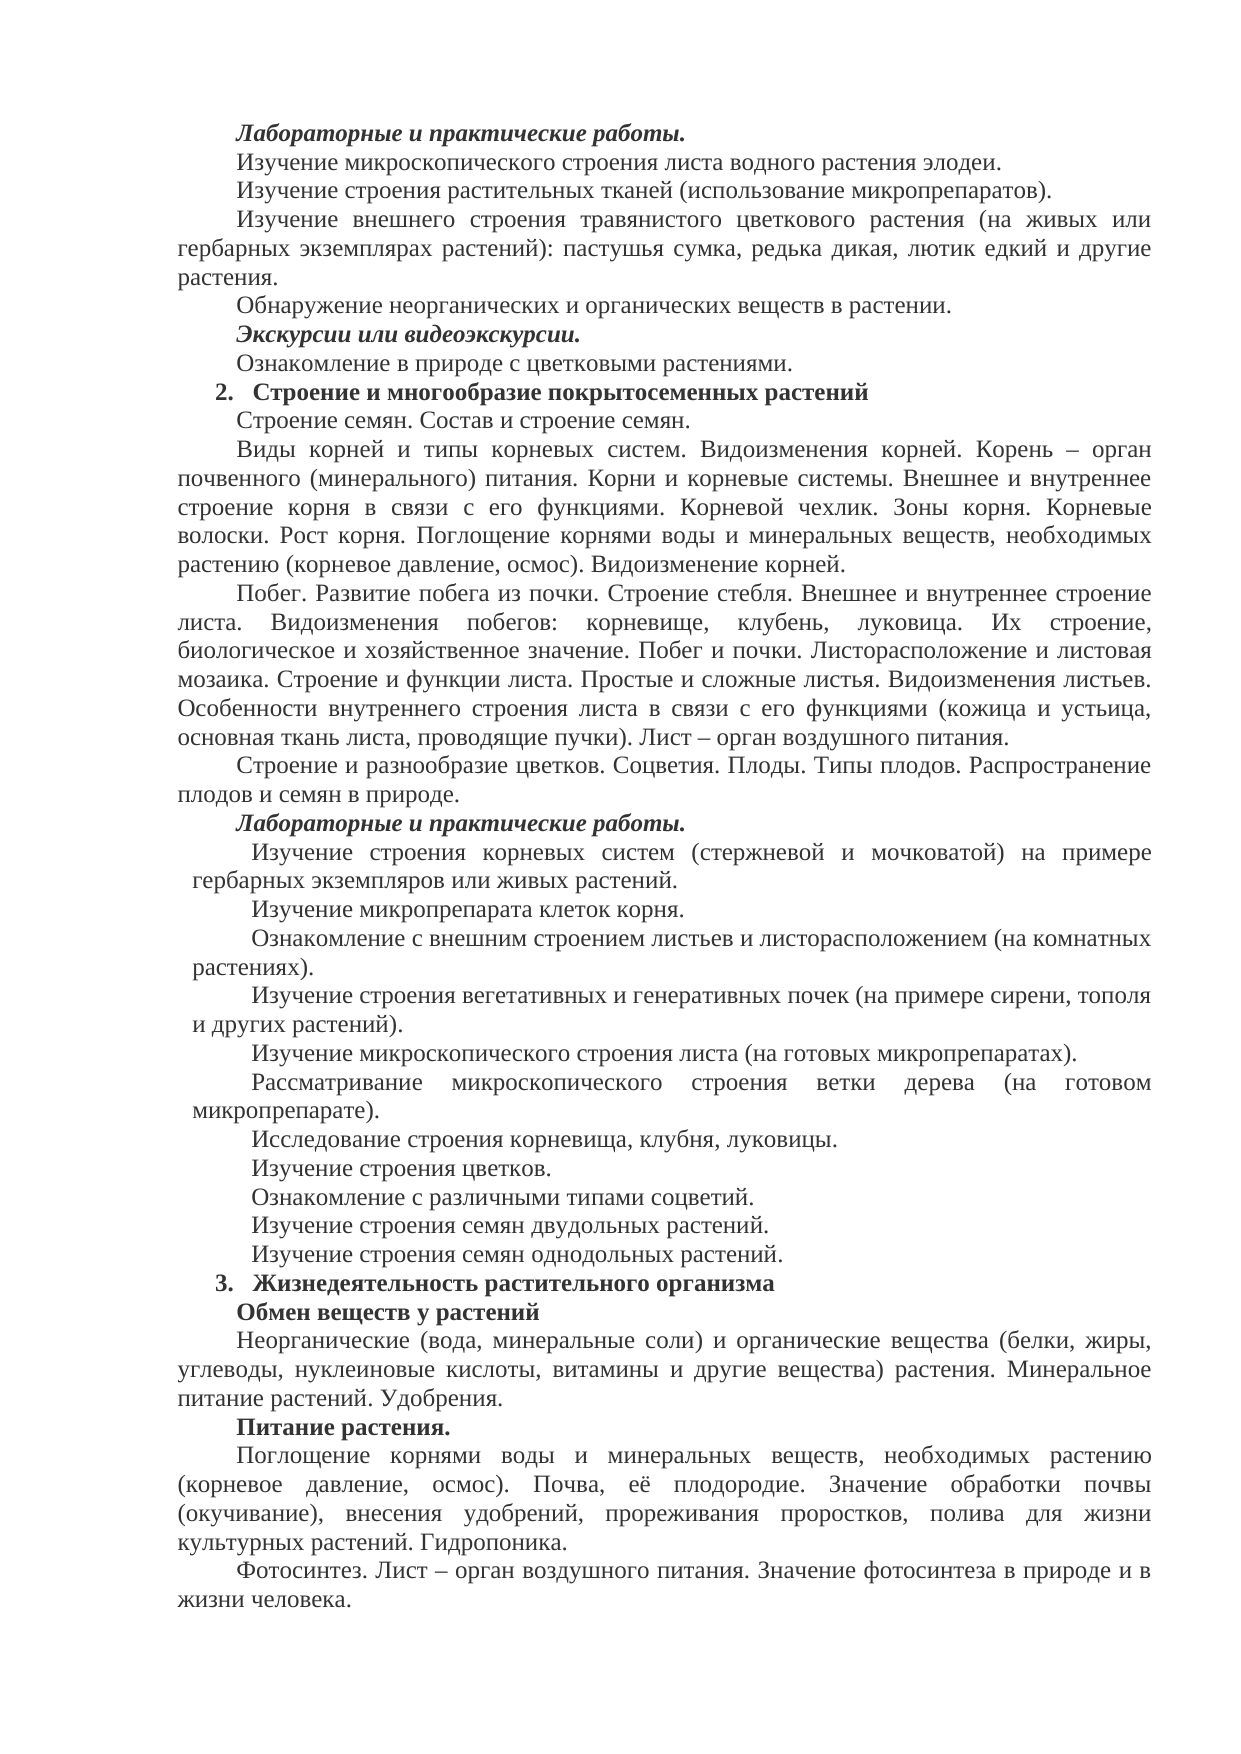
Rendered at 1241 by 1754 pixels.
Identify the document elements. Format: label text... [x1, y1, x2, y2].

text Изучение строения семян двудольных растений. [192, 1211, 1152, 1239]
text Ознакомление в природе с цветковыми растениями. [177, 348, 1152, 377]
text Лабораторные и практические работы. [177, 808, 1152, 837]
text Исследование строения корневища, клубня, луковицы. [192, 1124, 1152, 1153]
text Изучение строения вегетативных и генеративных почек (на примере сирени, тополя и других растений). [192, 981, 1152, 1038]
text Строение и разнообразие цветков. Соцветия. Плоды. Типы плодов. Распространение плодов и семян в природе. [177, 751, 1152, 808]
text Экскурсии или видеоэкскурсии. [177, 319, 1152, 348]
text Обнаружение неорганических и органических веществ в растении. [177, 291, 1152, 319]
text Лабораторные и практические работы. [177, 118, 1152, 147]
text Изучение строения цветков. [192, 1153, 1152, 1182]
text Рассматривание микроскопического строения ветки дерева (на готовом микропрепарате). [192, 1067, 1152, 1124]
text Изучение микропрепарата клеток корня. [192, 894, 1152, 923]
text Изучение микроскопического строения листа (на готовых микропрепаратах). [192, 1038, 1152, 1067]
text Изучение строения корневых систем (стержневой и мочковатой) на примере гербарных экземпляров или живых растений. [192, 837, 1152, 894]
text Ознакомление с внешним строением листьев и листорасположением (на комнатных растениях). [192, 923, 1152, 981]
text Изучение микроскопического строения листа водного растения элодеи. [177, 147, 1152, 176]
text Питание растения. [177, 1412, 1152, 1441]
list Жизнедеятельность растительного организма [215, 1268, 1152, 1297]
text Виды корней и типы корневых систем. Видоизменения корней. Корень – орган почвенного (минерального) питания. Корни и корневые системы. Внешнее и внутреннее строение корня в связи с его функциями. Корневой чехлик. Зоны корня. Корневые волоски. Рост корня. Поглощение корнями воды и минеральных веществ, необходимых растению (корневое давление, осмос). Видоизменение корней. [177, 434, 1152, 578]
text Неорганические (вода, минеральные соли) и органические вещества (белки, жиры, углеводы, нуклеиновые кислоты, витамины и другие вещества) растения. Минеральное питание растений. Удобрения. [177, 1326, 1152, 1412]
text Изучение строения семян однодольных растений. [192, 1239, 1152, 1268]
text Обмен веществ у растений [177, 1297, 1152, 1326]
text Изучение внешнего строения травянистого цветкового растения (на живых или гербарных экземплярах растений): пастушья сумка, редька дикая, лютик едкий и другие растения. [177, 204, 1152, 291]
text Побег. Развитие побега из почки. Строение стебля. Внешнее и внутреннее строение листа. Видоизменения побегов: корневище, клубень, луковица. Их строение, биологическое и хозяйственное значение. Побег и почки. Листорасположение и листовая мозаика. Строение и функции листа. Простые и сложные листья. Видоизменения листьев. Особенности внутреннего строения листа в связи с его функциями (кожица и устьица, основная ткань листа, проводящие пучки). Лист – орган воздушного питания. [177, 578, 1152, 751]
list Строение и многообразие покрытосеменных растений [215, 377, 1152, 406]
text Фотосинтез. Лист – орган воздушного питания. Значение фотосинтеза в природе и в жизни человека. [177, 1556, 1152, 1613]
text Строение семян. Состав и строение семян. [177, 406, 1152, 434]
text Ознакомление с различными типами соцветий. [192, 1182, 1152, 1211]
text Изучение строения растительных тканей (использование микропрепаратов). [177, 176, 1152, 204]
text Поглощение корнями воды и минеральных веществ, необходимых растению (корневое давление, осмос). Почва, её плодородие. Значение обработки почвы (окучивание), внесения удобрений, прореживания проростков, полива для жизни культурных растений. Гидропоника. [177, 1441, 1152, 1556]
